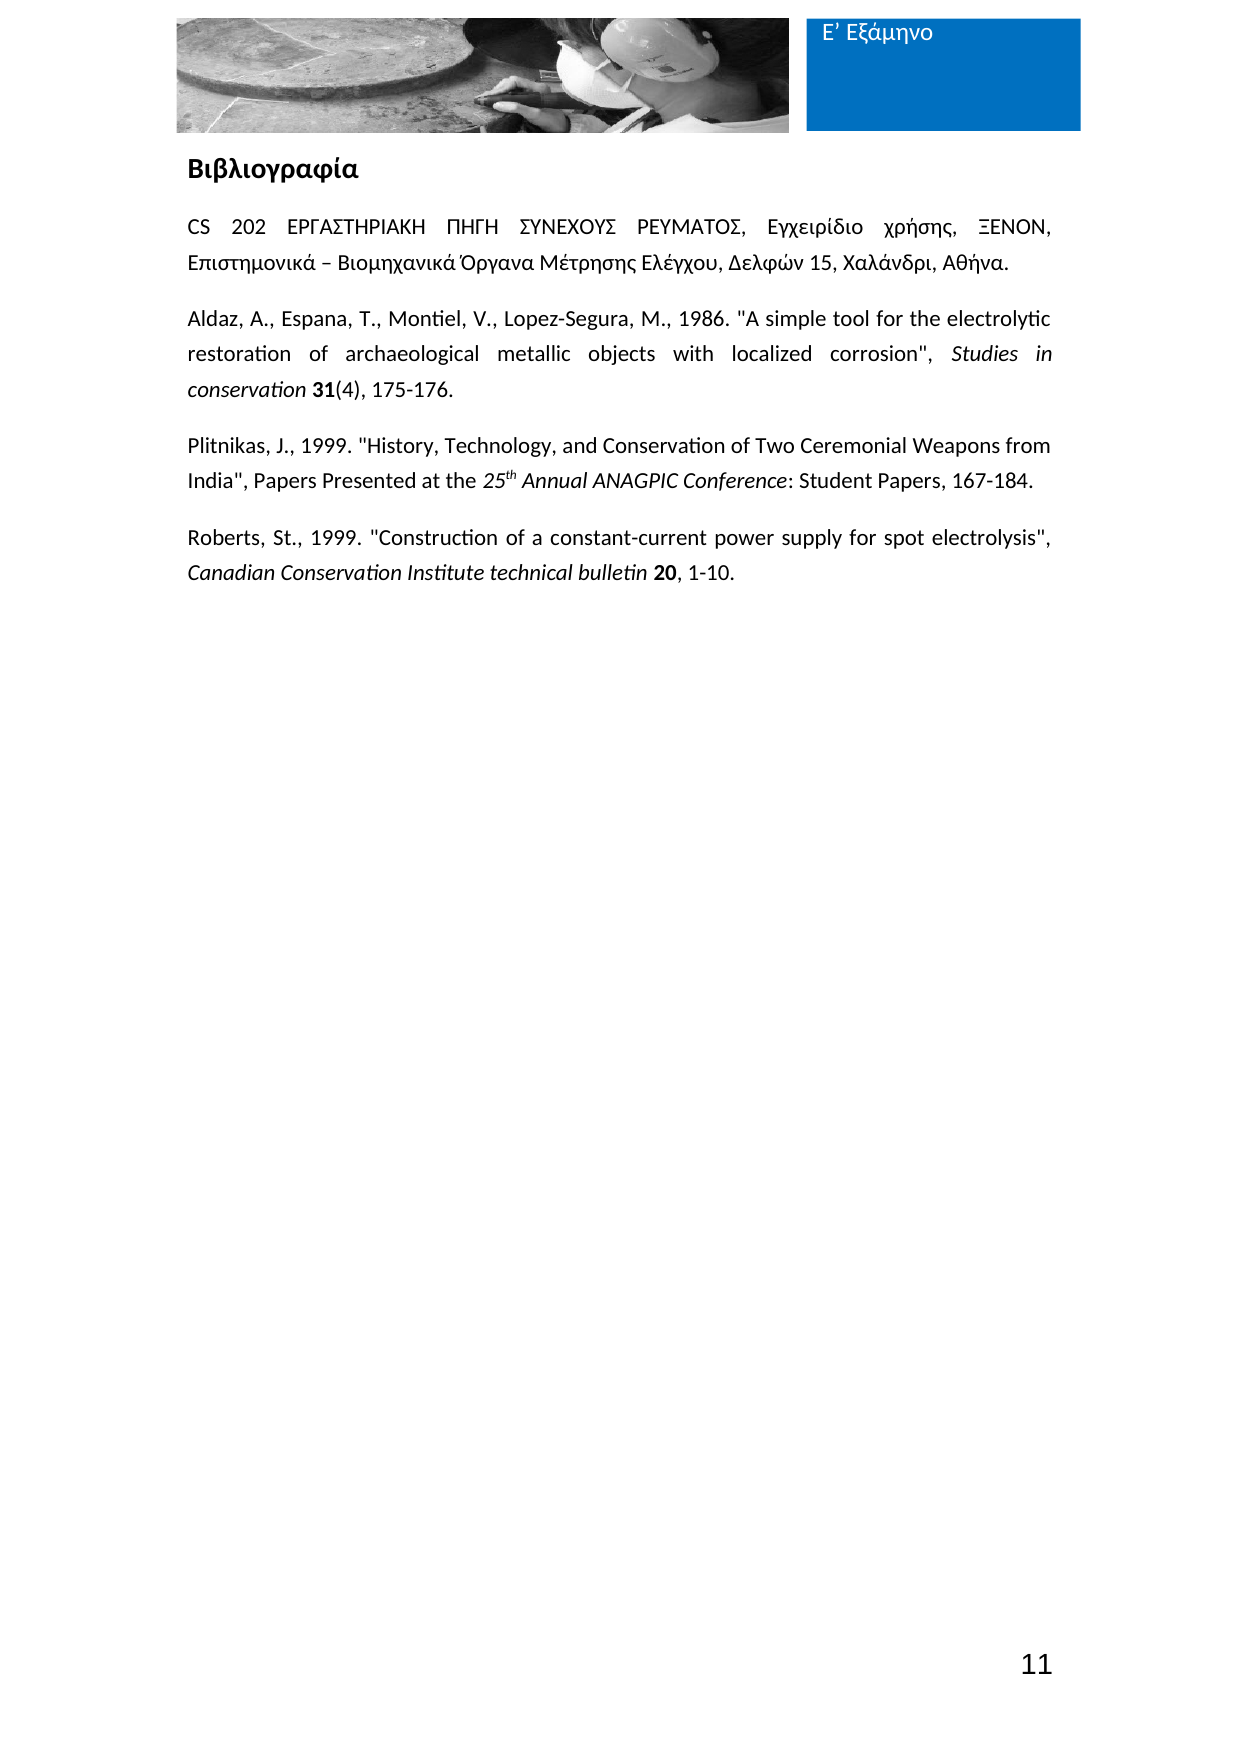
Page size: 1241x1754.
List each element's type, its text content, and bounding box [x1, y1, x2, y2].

text Aldaz, A., Espana, T., Montiel, V., Lopez-Segura, M., 1986. "A simple tool for the electrolytic restoration of archaeological metallic objects with localized corrosion", Studies in conservation 31(4), 175-176. [187, 298, 1053, 404]
text Βιβλιογραφία [187, 150, 1053, 185]
text Plitnikas, J., 1999. "History, Technology, and Conservation of Two Ceremonial Weapons from ", Papers Presented at the 25th Annual ANAGPIC Conference: Student Papers, 167-184. [187, 425, 1053, 496]
text CS 202 ΕΡΓΑΣΤΗΡΙΑΚΗ ΠΗΓΗ ΣΥΝΕΧΟΥΣ ΡΕΥΜΑΤΟΣ, Εγχειρίδιο χρήσης, ΞΕΝΟΝ, Επιστημονικά – Βιομηχανικά Όργανα Μέτρησης Ελέγχου, Δελφών 15, Χαλάνδρι, Αθήνα. [187, 206, 1053, 277]
text Roberts, , 1999. "Construction of a constant-current power supply for spot electrolysis", Canadian Conservation Institute technical bulletin 20, 1-10. [187, 517, 1053, 587]
